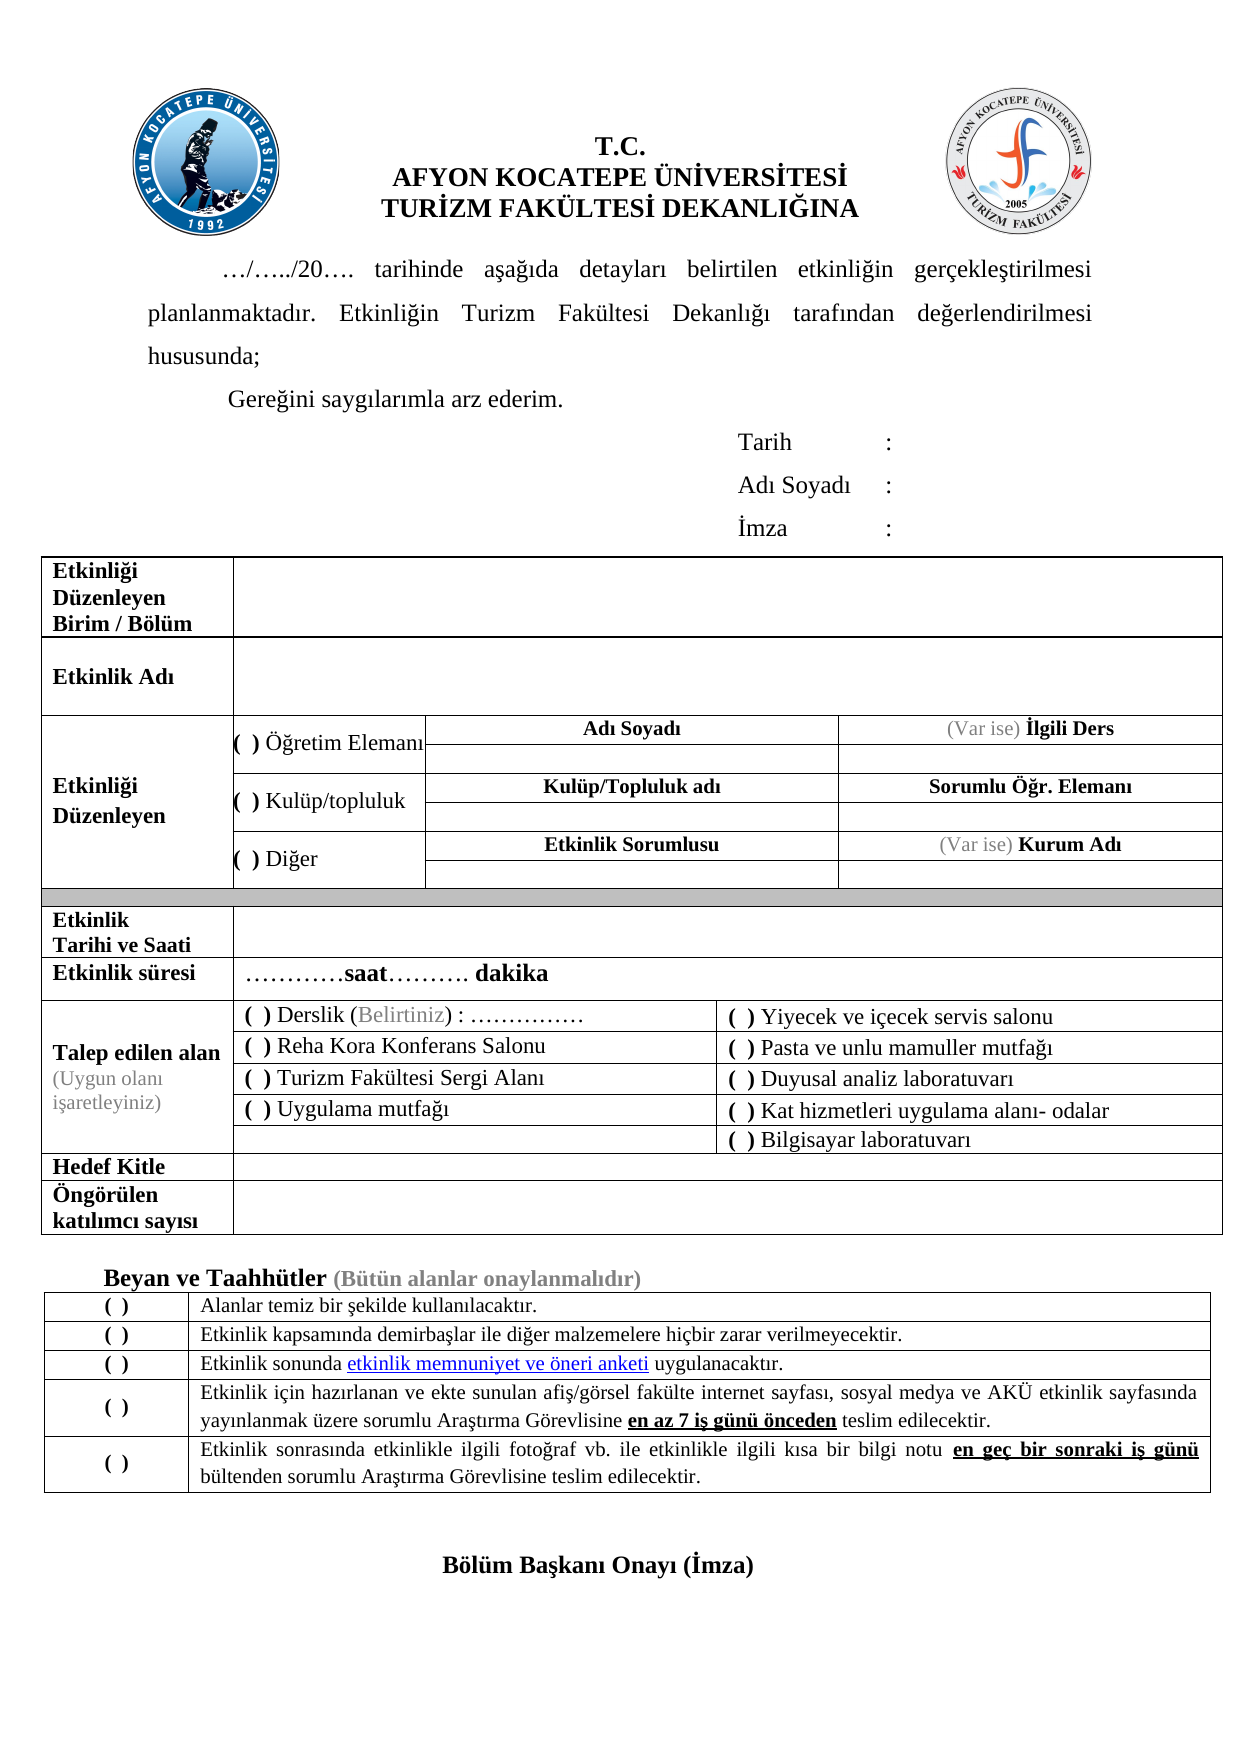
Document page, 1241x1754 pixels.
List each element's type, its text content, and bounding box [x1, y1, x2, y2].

table_cell Etkinlik için hazırlanan ve ekte sunulan afiş/görsel fakülte internet sayfası, sosyal medya ve AKÜ etkinlik sayfasında yayınlanmak üzere sorumlu Araştırma Görevlisine en az 7 iş günü önceden teslim edilecektir. [189, 1380, 1210, 1436]
table_cell ( ) Yiyecek ve içecek servis salonu [717, 1001, 1222, 1031]
table_cell Öngörülen katılımcı sayısı [42, 1181, 233, 1233]
picture [132, 88, 280, 236]
table_cell Etkinlik Sorumlusu [426, 832, 838, 859]
table_cell Kulüp/Topluluk adı [426, 774, 838, 802]
table_cell ( ) Pasta ve unlu mamuller mutfağı [717, 1032, 1222, 1062]
table_cell Hedef Kitle [42, 1154, 233, 1180]
table_cell Talep edilen alan (Uygun olanı işaretleyiniz) [42, 1001, 233, 1152]
table_cell Etkinlik sonunda etkinlik memnuniyet ve öneri anketi uygulanacaktır. [189, 1351, 1210, 1379]
table_cell ( ) [45, 1322, 188, 1350]
table_cell Sorumlu Öğr. Elemanı [839, 774, 1222, 802]
table_cell ( ) [45, 1437, 188, 1492]
table_cell (Var ise) Kurum Adı [839, 832, 1222, 859]
table_header ( ) [45, 1293, 188, 1321]
table_cell ( ) Reha Kora Konferans Salonu [234, 1032, 716, 1062]
table_cell Etkinlik süresi [42, 958, 233, 1000]
table_cell [234, 1181, 1222, 1233]
table_cell [42, 889, 1222, 906]
picture [945, 87, 1092, 235]
text TURİZM FAKÜLTESİ DEKANLIĞINA [280, 192, 945, 223]
table_cell [234, 638, 1222, 715]
table_cell ( ) Derslik (Belirtiniz) : …………… [234, 1001, 716, 1031]
text Bölüm Başkanı Onayı (İmza) [103, 1551, 1093, 1579]
table_cell Etkinliği Düzenleyen [42, 716, 233, 888]
table_header Etkinliği Düzenleyen Birim / Bölüm [42, 558, 233, 636]
table_cell ( ) Bilgisayar laboratuvarı [717, 1126, 1222, 1152]
table_cell [839, 745, 1222, 773]
table_cell …………saat………. dakika [234, 958, 1222, 1000]
table_cell [426, 745, 838, 773]
table_cell [234, 1154, 1222, 1180]
table_cell ( ) [45, 1380, 188, 1436]
table_cell [839, 861, 1222, 888]
text Gereğini saygılarımla arz ederim. [148, 384, 1093, 413]
text Adı Soyadı : [664, 470, 1093, 499]
table_cell [234, 1126, 716, 1152]
table_cell ( ) Diğer [234, 832, 425, 888]
table_cell ( ) [45, 1351, 188, 1379]
table_cell Adı Soyadı [426, 716, 838, 744]
table_cell ( ) Kulüp/topluluk [234, 774, 425, 831]
table_header Alanlar temiz bir şekilde kullanılacaktır. [189, 1293, 1210, 1321]
table_cell [426, 803, 838, 831]
table_cell Etkinlik kapsamında demirbaşlar ile diğer malzemelere hiçbir zarar verilmeyecektir. [189, 1322, 1210, 1350]
text Tarih : [664, 427, 1093, 456]
table_cell [839, 803, 1222, 831]
table_header [234, 558, 1222, 636]
table_cell Etkinlik sonrasında etkinlikle ilgili fotoğraf vb. ile etkinlikle ilgili kısa bir bilgi notu en geç bir sonraki iş günü bültenden sorumlu Araştırma Görevlisine teslim edilecektir. [189, 1437, 1210, 1492]
table_cell [234, 907, 1222, 957]
text AFYON KOCATEPE ÜNİVERSİTESİ [280, 161, 945, 192]
text T.C. [280, 130, 945, 161]
table_cell ( ) Duyusal analiz laboratuvarı [717, 1064, 1222, 1094]
table_cell ( ) Kat hizmetleri uygulama alanı- odalar [717, 1095, 1222, 1125]
table_cell ( ) Öğretim Elemanı [234, 716, 425, 773]
text …/…../20…. tarihinde aşağıda detayları belirtilen etkinliğin gerçekleştirilmesi planlanmaktadır. Etkinliğin Turizm Fakültesi Dekanlığı tarafından değerlendirilmesi hususunda; [148, 254, 1093, 369]
text İmza : [664, 513, 1093, 542]
table_cell ( ) Uygulama mutfağı [234, 1095, 716, 1125]
table_cell [426, 861, 838, 888]
table_cell (Var ise) İlgili Ders [839, 716, 1222, 744]
text Beyan ve Taahhütler (Bütün alanlar onaylanmalıdır) [103, 1263, 1093, 1292]
table_cell Etkinlik Tarihi ve Saati [42, 907, 233, 957]
table_cell ( ) Turizm Fakültesi Sergi Alanı [234, 1064, 716, 1094]
table_cell Etkinlik Adı [42, 638, 233, 715]
